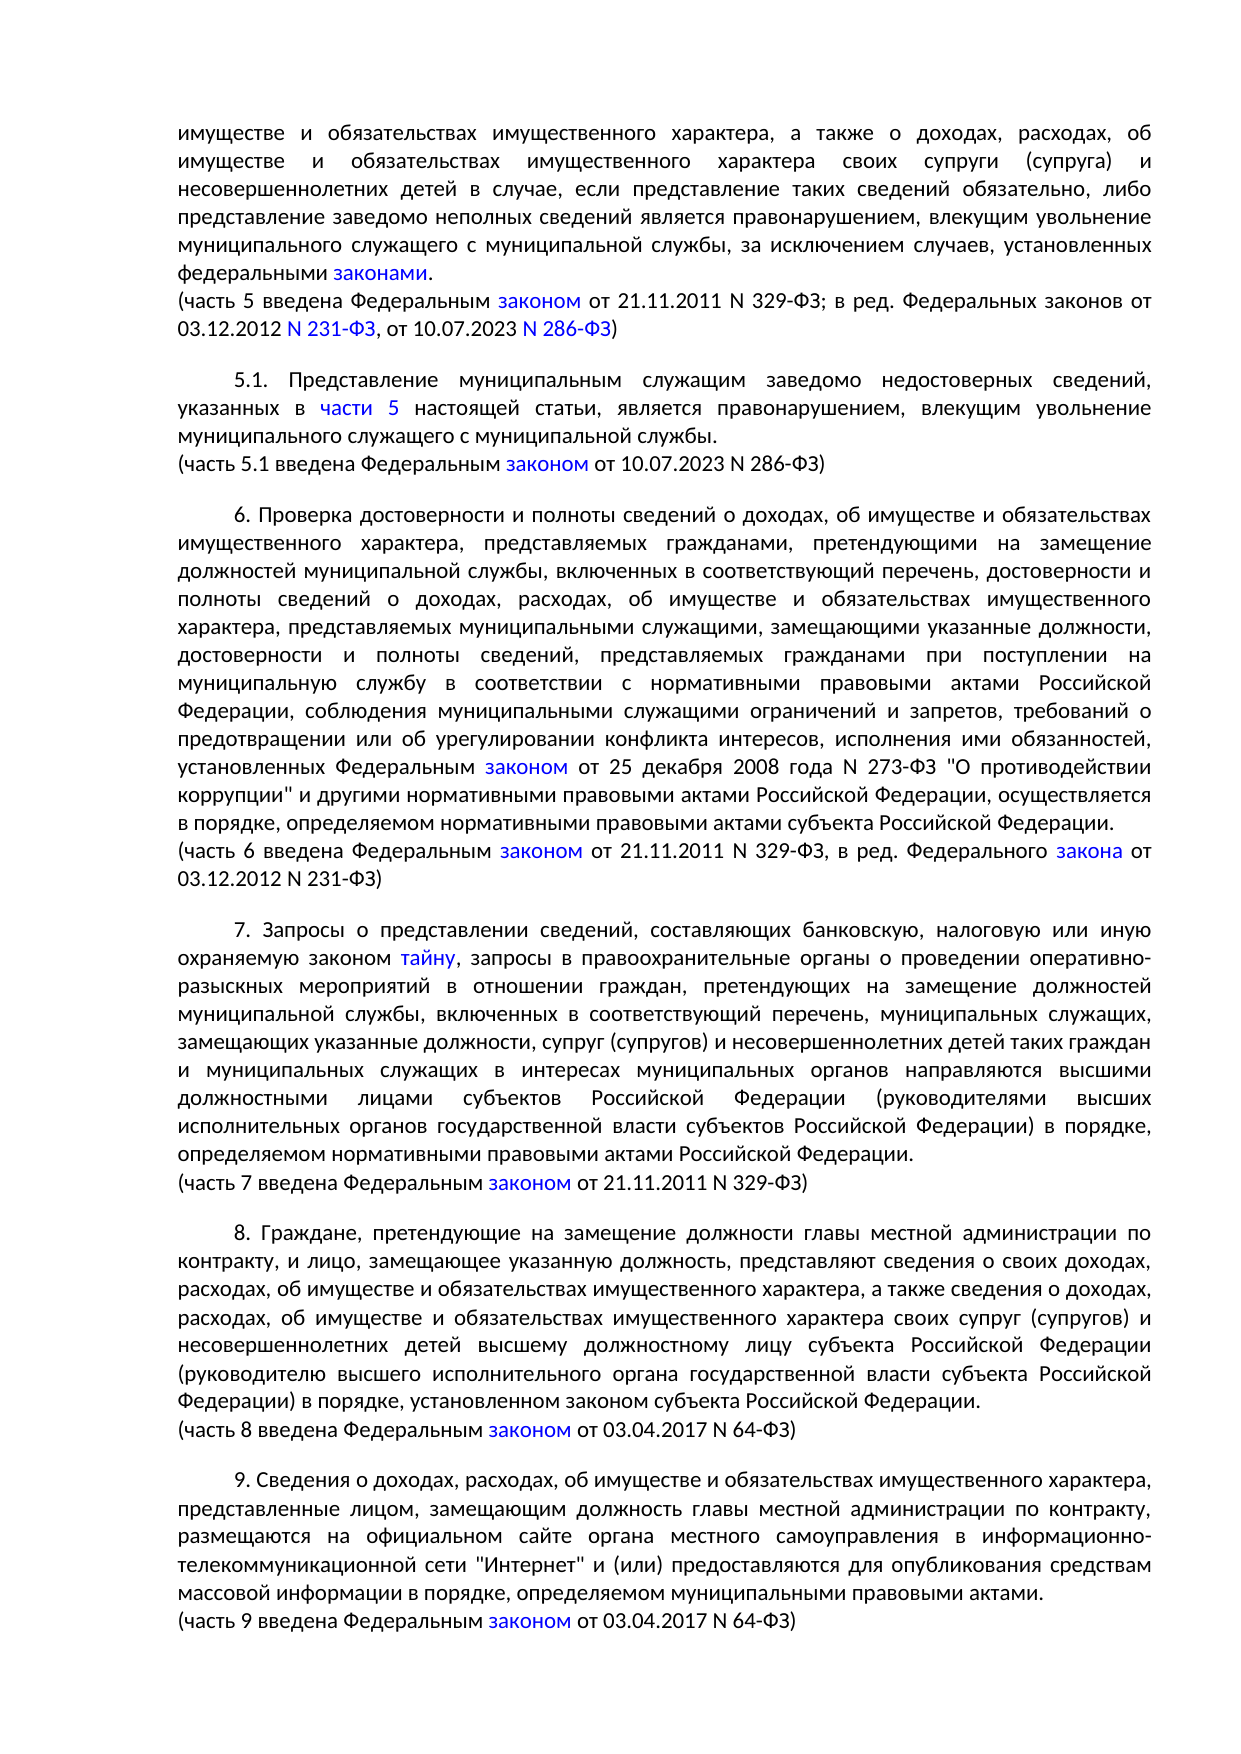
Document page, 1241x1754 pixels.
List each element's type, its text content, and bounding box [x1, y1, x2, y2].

text (часть 6 введена Федеральным законом от 21.11.2011 N 329-ФЗ, в ред. Федерального закона от 03.12.2012 N 231-ФЗ) [177, 836, 1152, 892]
text 7. Запросы о представлении сведений, составляющих банковскую, налоговую или иную охраняемую законом тайну, запросы в правоохранительные органы о проведении оперативно-разыскных мероприятий в отношении граждан, претендующих на замещение должностей муниципальной службы, включенных в соответствующий перечень, муниципальных служащих, замещающих указанные должности, супруг (супругов) и несовершеннолетних детей таких граждан и муниципальных служащих в интересах муниципальных органов направляются высшими должностными лицами субъектов Российской Федерации (руководителями высших исполнительных органов государственной власти субъектов Российской Федерации) в порядке, определяемом нормативными правовыми актами Российской Федерации. [177, 915, 1152, 1168]
text 9. Сведения о доходах, расходах, об имуществе и обязательствах имущественного характера, представленные лицом, замещающим должность главы местной администрации по контракту, размещаются на официальном сайте органа местного самоуправления в информационно-телекоммуникационной сети "Интернет" и (или) предоставляются для опубликования средствам массовой информации в порядке, определяемом муниципальными правовыми актами. [177, 1466, 1152, 1606]
text 8. Граждане, претендующие на замещение должности главы местной администрации по контракту, и лицо, замещающее указанную должность, представляют сведения о своих доходах, расходах, об имуществе и обязательствах имущественного характера, а также сведения о доходах, расходах, об имуществе и обязательствах имущественного характера своих супруг (супругов) и несовершеннолетних детей высшему должностному лицу субъекта Российской Федерации (руководителю высшего исполнительного органа государственной власти субъекта Российской Федерации) в порядке, установленном законом субъекта Российской Федерации. [177, 1218, 1152, 1415]
text (часть 5.1 введена Федеральным законом от 10.07.2023 N 286-ФЗ) [177, 449, 1152, 477]
text (часть 7 введена Федеральным законом от 21.11.2011 N 329-ФЗ) [177, 1168, 1152, 1196]
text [177, 118, 1152, 286]
text 5.1. Представление муниципальным служащим заведомо недостоверных сведений, указанных в части 5 настоящей статьи, является правонарушением, влекущим увольнение муниципального служащего с муниципальной службы. [177, 365, 1152, 449]
text (часть 9 введена Федеральным законом от 03.04.2017 N 64-ФЗ) [177, 1606, 1152, 1634]
text (часть 8 введена Федеральным законом от 03.04.2017 N 64-ФЗ) [177, 1415, 1152, 1443]
text 6. Проверка достоверности и полноты сведений о доходах, об имуществе и обязательствах имущественного характера, представляемых гражданами, претендующими на замещение должностей муниципальной службы, включенных в соответствующий перечень, достоверности и полноты сведений о доходах, расходах, об имуществе и обязательствах имущественного характера, представляемых муниципальными служащими, замещающими указанные должности, достоверности и полноты сведений, представляемых гражданами при поступлении на муниципальную службу в соответствии с нормативными правовыми актами Российской Федерации, соблюдения муниципальными служащими ограничений и запретов, требований о предотвращении или об урегулировании конфликта интересов, исполнения ими обязанностей, установленных Федеральным законом от 25 декабря 2008 года N 273-ФЗ "О противодействии коррупции" и другими нормативными правовыми актами Российской Федерации, осуществляется в порядке, определяемом нормативными правовыми актами субъекта Российской Федерации. [177, 500, 1152, 836]
text (часть 5 введена Федеральным законом от 21.11.2011 N 329-ФЗ; в ред. Федеральных законов от 03.12.2012 N 231-ФЗ, от 10.07.2023 N 286-ФЗ) [177, 286, 1152, 342]
